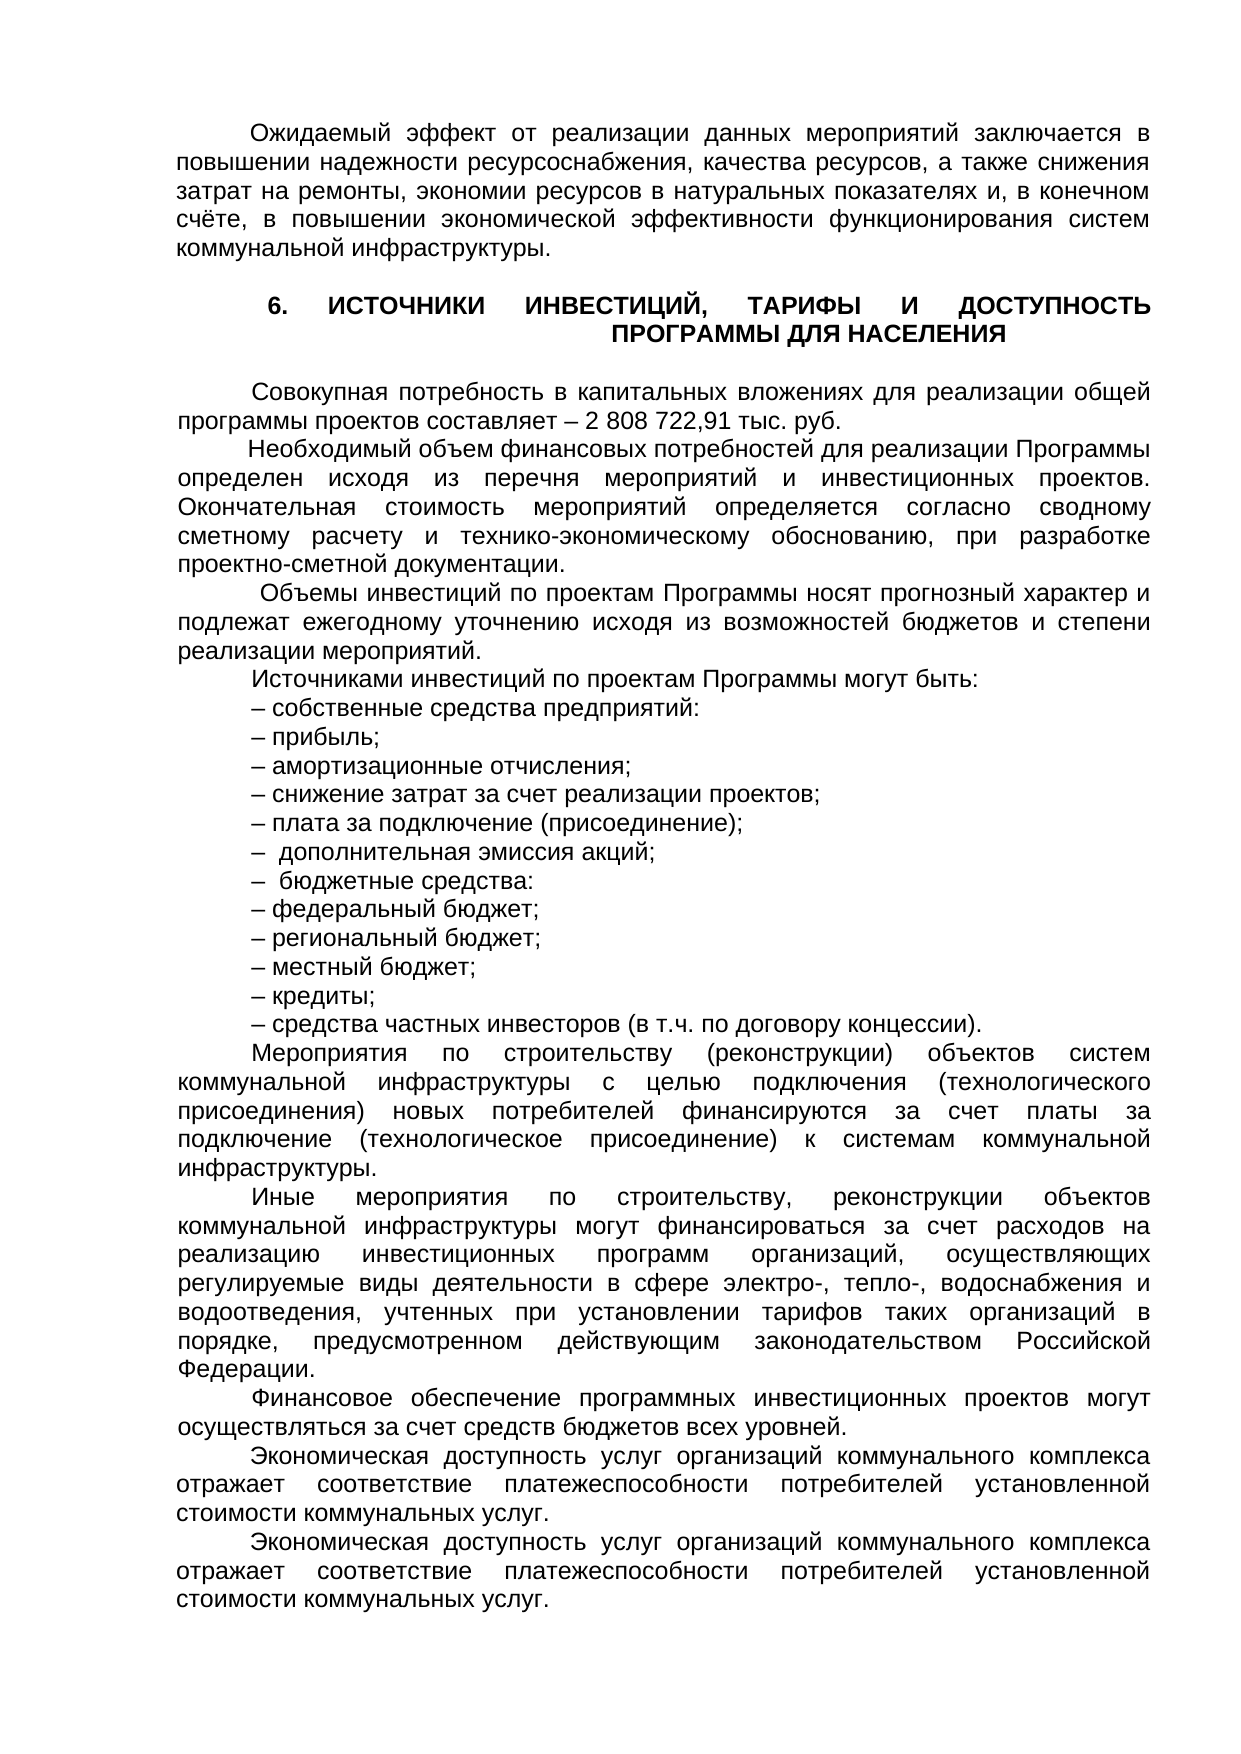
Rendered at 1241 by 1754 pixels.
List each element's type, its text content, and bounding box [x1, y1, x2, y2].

text Иные мероприятия по строительству, реконструкции объектов коммунальной инфраструктуры могут финансироваться за счет расходов на реализацию инвестиционных программ организаций, осуществляющих регулируемые виды деятельности в сфере электро-, тепло-, водоснабжения и водоотведения, учтенных при установлении тарифов таких организаций в порядке, предусмотренном действующим законодательством Российской Федерации. [177, 1182, 1152, 1383]
text – бюджетные средства: [177, 866, 1152, 894]
text Необходимый объем финансовых потребностей для реализации Программы определен исходя из перечня мероприятий и инвестиционных проектов. Окончательная стоимость мероприятий определяется согласно сводному сметному расчету и технико-экономическому обоснованию, при разработке проектно-сметной документации. [177, 434, 1152, 578]
text – прибыль; [177, 722, 1152, 751]
text – федеральный бюджет; [177, 894, 1152, 923]
text Экономическая доступность услуг организаций коммунального комплекса отражает соответствие платежеспособности потребителей установленной стоимости коммунальных услуг. [176, 1441, 1151, 1527]
text Совокупная потребность в капитальных вложениях для реализации общей программы проектов составляет – 2 808 722,91 тыс. руб. [177, 377, 1152, 434]
text Источниками инвестиций по проектам Программы могут быть: [177, 664, 1152, 693]
text Мероприятия по строительству (реконструкции) объектов систем коммунальной инфраструктуры с целью подключения (технологического присоединения) новых потребителей финансируются за счет платы за подключение (технологическое присоединение) к системам коммунальной инфраструктуры. [177, 1038, 1152, 1182]
text – снижение затрат за счет реализации проектов; [177, 779, 1152, 808]
text Ожидаемый эффект от реализации данных мероприятий заключается в повышении надежности ресурсоснабжения, качества ресурсов, а также снижения затрат на ремонты, экономии ресурсов в натуральных показателях и, в конечном счёте, в повышении экономической эффективности функционирования систем коммунальной инфраструктуры. [176, 118, 1151, 262]
text – амортизационные отчисления; [177, 751, 1152, 779]
text – средства частных инвесторов (в т.ч. по договору концессии). [177, 1009, 1152, 1038]
text Экономическая доступность услуг организаций коммунального комплекса отражает соответствие платежеспособности потребителей установленной стоимости коммунальных услуг. [176, 1527, 1151, 1613]
text – кредиты; [177, 981, 1152, 1009]
text – региональный бюджет; [177, 923, 1152, 952]
text Объемы инвестиций по проектам Программы носят прогнозный характер и подлежат ежегодному уточнению исходя из возможностей бюджетов и степени реализации мероприятий. [177, 578, 1152, 664]
text – плата за подключение (присоединение); [177, 808, 1152, 837]
text – собственные средства предприятий: [177, 693, 1152, 722]
text – дополнительная эмиссия акций; [177, 837, 1152, 866]
text Финансовое обеспечение программных инвестиционных проектов могут осуществляться за счет средств бюджетов всех уровней. [177, 1383, 1152, 1441]
text – местный бюджет; [177, 952, 1152, 981]
text 6. ИСТОЧНИКИ ИНВЕСТИЦИЙ, ТАРИФЫ И ДОСТУПНОСТЬ ПРОГРАММЫ ДЛЯ НАСЕЛЕНИЯ [267, 291, 1152, 348]
